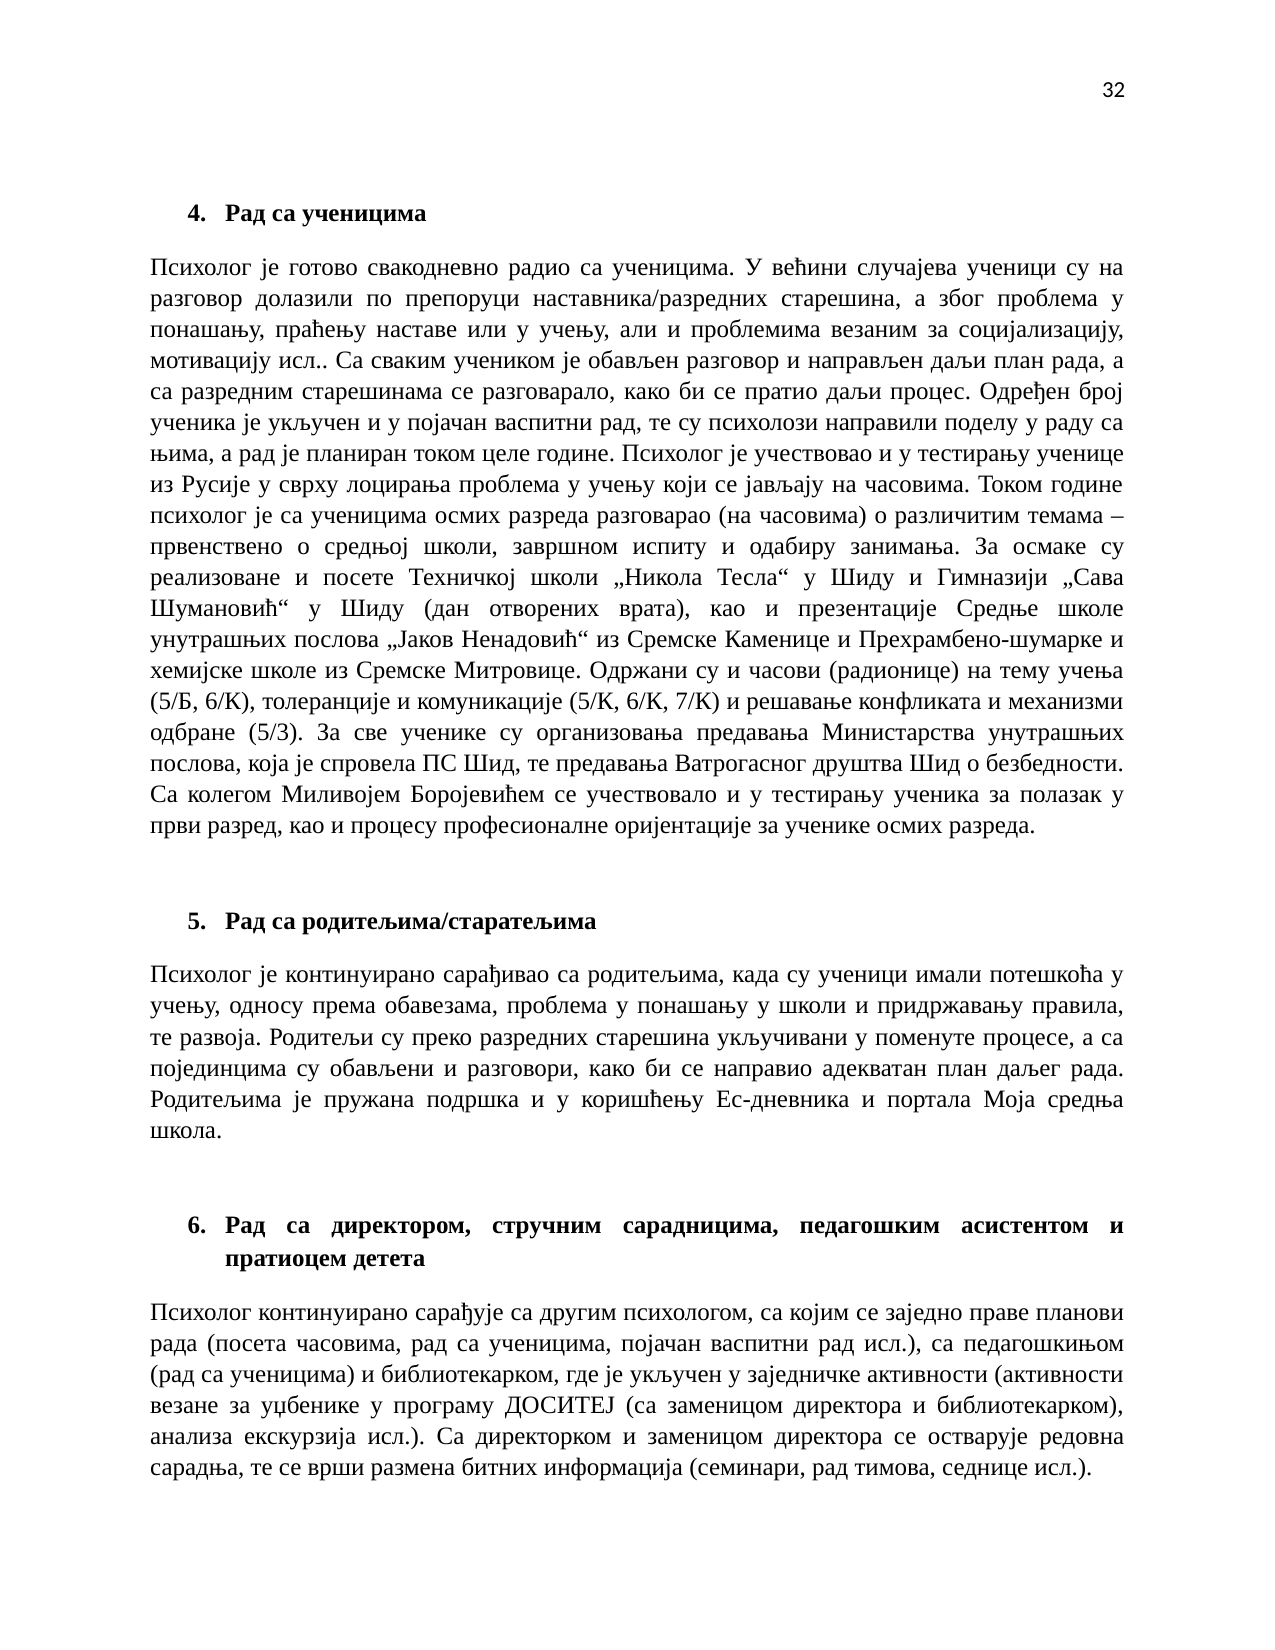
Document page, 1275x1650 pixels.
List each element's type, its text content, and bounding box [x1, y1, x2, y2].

list Рад са ученицима [187, 198, 1125, 226]
list Рад са директором, стручним сарадницима, педагошким асистентом и пратиоцем детета [187, 1210, 1125, 1272]
text Психолог је готово свакодневно радио са ученицима. У већини случајева ученици су на разговор долазили по препоруци наставника/разредних старешина, а због проблема у понашању, праћењу наставе или у учењу, али и проблемима везаним за социјализацију, мотивацију исл.. Са сваким учеником је обављен разгoвор и направљен даљи план рада, а са разредним старешинама се разговарало, како би се пратио даљи процес. Одређен број ученика је укључен и у појачан васпитни рад, те су психолози направили поделу у раду са њима, а рад је планиран током целе године. Психолог је учествовао и у тестирању ученице из Русије у сврху лоцирања проблема у учењу који се јављају на часовима. Током године психолог је са ученицима осмих разреда разговарао (на часовима) о различитим темама – првенствено о средњој школи, завршном испиту и одабиру занимања. За осмаке су реализоване и посете Техничкој школи „Никола Тесла“ у Шиду и Гимназији „Сава Шумановић“ у Шиду (дан отворених врата), као и презентације Средње школе унутрашњих послова „Јаков Ненадовић“ из Сремске Каменице и Прехрамбено-шумарке и хемијске школе из Сремске Митровице. Одржани су и часови (радионице) на тему учења (5/Б, 6/К), толеранције и комуникације (5/К, 6/К, 7/К) и решавање конфликата и механизми одбране (5/3). За све ученике су организовања предавања Министарства унутрашњих послова, која је спровела ПС Шид, те предавања Ватрогасног друштва Шид о безбедности. Са колегом Миливојем Боројевићем се учествовало и у тестирању ученика за полазак у први разред, као и процесу професионалне оријентације за ученике осмих разреда. [150, 252, 1125, 839]
list Рад са родитељима/старатељима [187, 906, 1125, 934]
text Психолог је континуирано сарађивао са родитељима, када су ученици имали потешкоћа у учењу, односу према обавезама, проблема у понашању у школи и придржавању правила, те развоја. Родитељи су преко разредних старешина укључивани у поменуте процесе, а са појединцима су обављени и разговори, како би се направио адекватан план даљег рада. Родитељима је пружана подршка и у коришћењу Ес-дневника и портала Моја средња школа. [150, 959, 1125, 1143]
text Психолог континуирано сарађује са другим психологом, са којим се заједно праве планови рада (посета часовима, рад са ученицима, појачан васпитни рад исл.), са педагошкињом (рад са ученицима) и библиотекарком, где је укључен у заједничке активности (активности везане за уџбенике у програму ДОСИТЕЈ (са заменицом директора и библиотекарком), анализа екскурзија исл.). Са директорком и заменицом директора се остварује редовна сарадња, те се врши размена битних информација (семинари, рад тимова, седнице исл.). [150, 1297, 1125, 1481]
